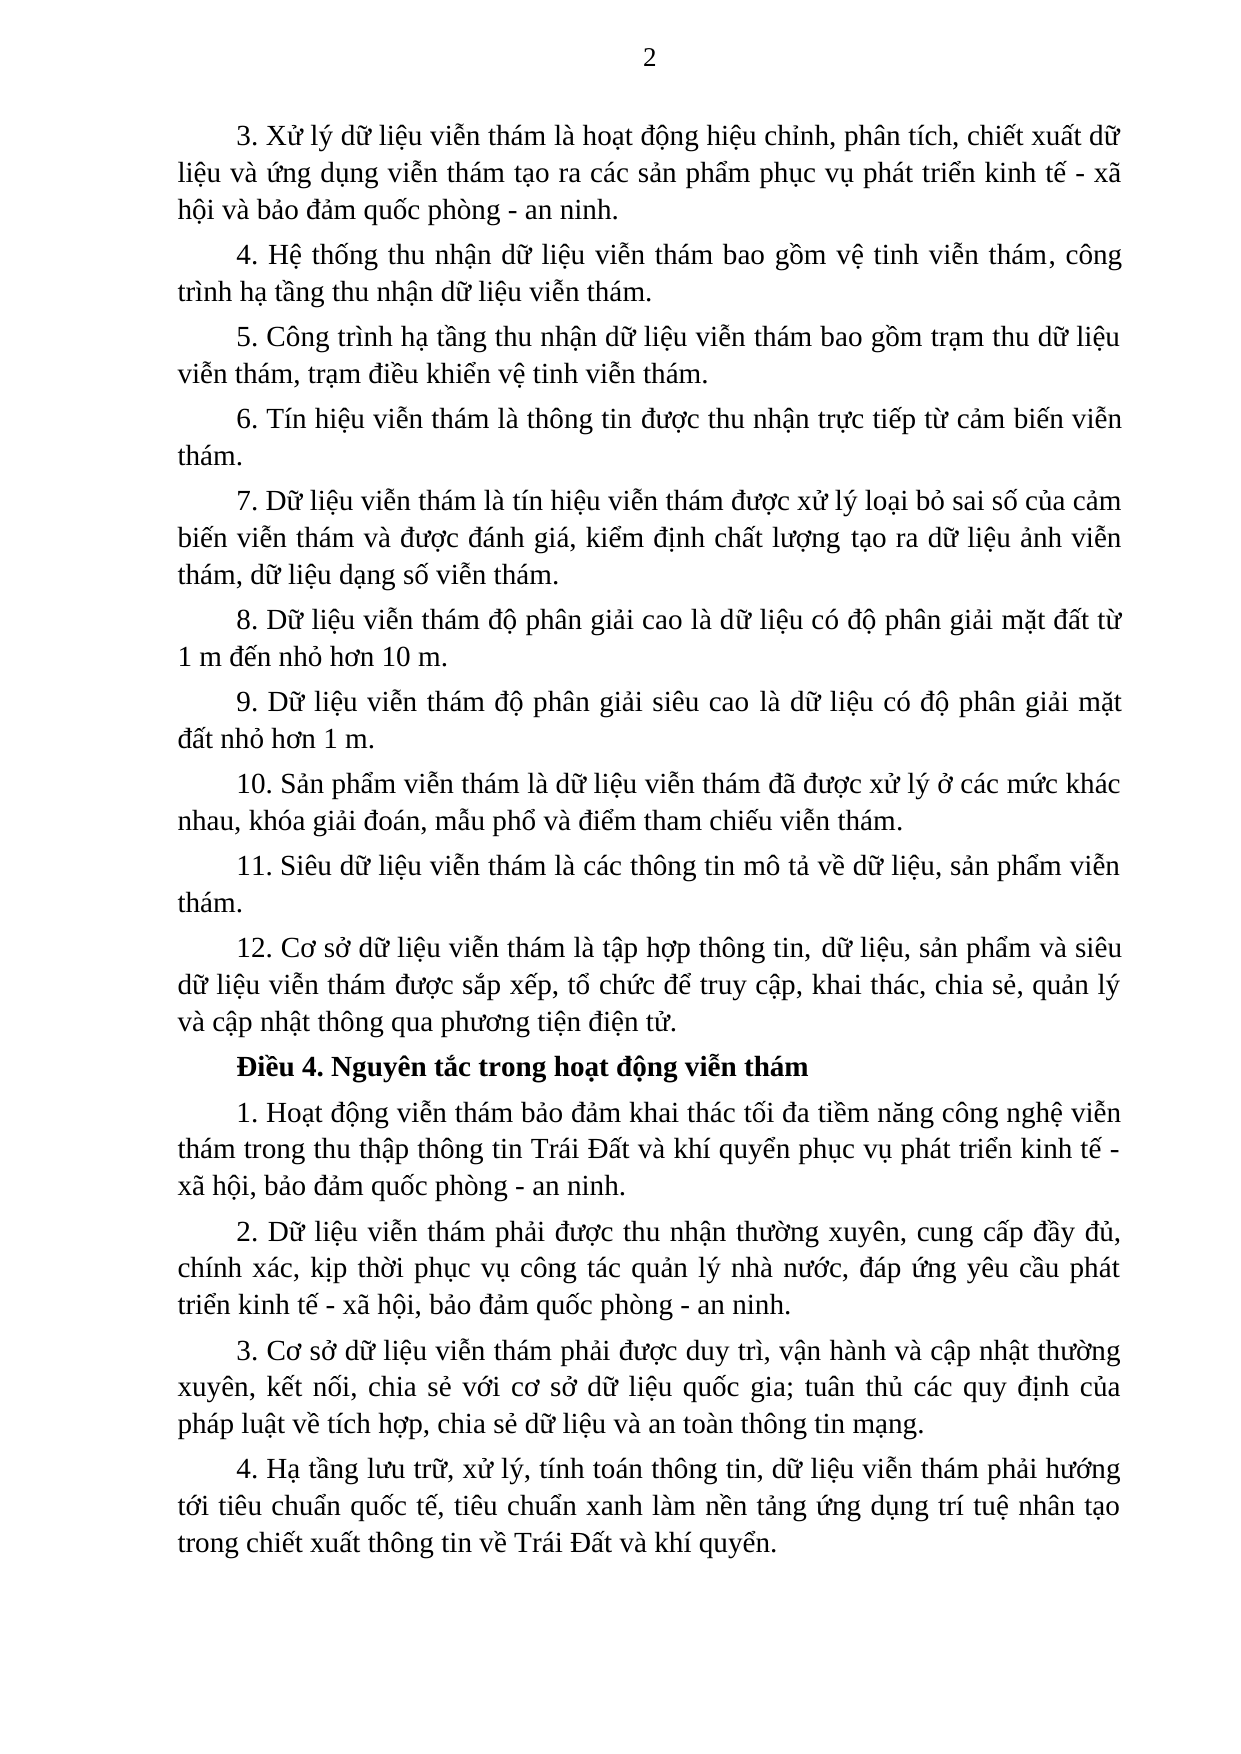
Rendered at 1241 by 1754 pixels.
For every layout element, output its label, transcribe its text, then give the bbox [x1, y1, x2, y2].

text 8. Dữ liệu viễn thám độ phân giải cao là dữ liệu có độ phân giải mặt đất từ 1 m đến nhỏ hơn 10 m. [177, 602, 1122, 673]
text 7. Dữ liệu viễn thám là tín hiệu viễn thám được xử lý loại bỏ sai số của cảm biến viễn thám và được đánh giá, kiểm định chất lượng tạo ra dữ liệu ảnh viễn thám, dữ liệu dạng số viễn thám. [177, 483, 1122, 591]
text 11. Siêu dữ liệu viễn thám là các thông tin mô tả về dữ liệu, sản phẩm viễn thám. [177, 848, 1122, 919]
text 3. Cơ sở dữ liệu viễn thám phải được duy trì, vận hành và cập nhật thường xuyên, kết nối, chia sẻ với cơ sở dữ liệu quốc gia; tuân thủ các quy định của pháp luật về tích hợp, chia sẻ dữ liệu và an toàn thông tin mạng. [177, 1333, 1122, 1440]
text 4. Hệ thống thu nhận dữ liệu viễn thám bao gồm vệ tinh viễn thám, công trình hạ tầng thu nhận dữ liệu viễn thám. [177, 237, 1122, 307]
text 2. Dữ liệu viễn thám phải được thu nhận thường xuyên, cung cấp đầy đủ, chính xác, kịp thời phục vụ công tác quản lý nhà nước, đáp ứng yêu cầu phát triển kinh tế - xã hội, bảo đảm quốc phòng - an ninh. [177, 1214, 1122, 1321]
text 6. Tín hiệu viễn thám là thông tin được thu nhận trực tiếp từ cảm biến viễn thám. [177, 401, 1122, 472]
text 12. Cơ sở dữ liệu viễn thám là tập hợp thông tin, dữ liệu, sản phẩm và siêu dữ liệu viễn thám được sắp xếp, tổ chức để truy cập, khai thác, chia sẻ, quản lý và cập nhật thông qua phương tiện điện tử. [177, 931, 1122, 1038]
text 10. Sản phẩm viễn thám là dữ liệu viễn thám đã được xử lý ở các mức khác nhau, khóa giải đoán, mẫu phổ và điểm tham chiếu viễn thám. [177, 766, 1122, 837]
text 3. Xử lý dữ liệu viễn thám là hoạt động hiệu chỉnh, phân tích, chiết xuất dữ liệu và ứng dụng viễn thám tạo ra các sản phẩm phục vụ phát triển kinh tế - xã hội và bảo đảm quốc phòng - an ninh. [177, 118, 1122, 225]
text 5. Công trình hạ tầng thu nhận dữ liệu viễn thám bao gồm trạm thu dữ liệu viễn thám, trạm điều khiển vệ tinh viễn thám. [177, 319, 1122, 389]
text 4. Hạ tầng lưu trữ, xử lý, tính toán thông tin, dữ liệu viễn thám phải hướng tới tiêu chuẩn quốc tế, tiêu chuẩn xanh làm nền tảng ứng dụng trí tuệ nhân tạo trong chiết xuất thông tin về Trái Đất và khí quyển. [177, 1452, 1122, 1559]
text 1. Hoạt động viễn thám bảo đảm khai thác tối đa tiềm năng công nghệ viễn thám trong thu thập thông tin Trái Đất và khí quyển phục vụ phát triển kinh tế - xã hội, bảo đảm quốc phòng - an ninh. [177, 1095, 1122, 1202]
text Điều 4. Nguyên tắc trong hoạt động viễn thám [177, 1049, 1122, 1083]
text 9. Dữ liệu viễn thám độ phân giải siêu cao là dữ liệu có độ phân giải mặt đất nhỏ hơn 1 m. [177, 684, 1122, 755]
